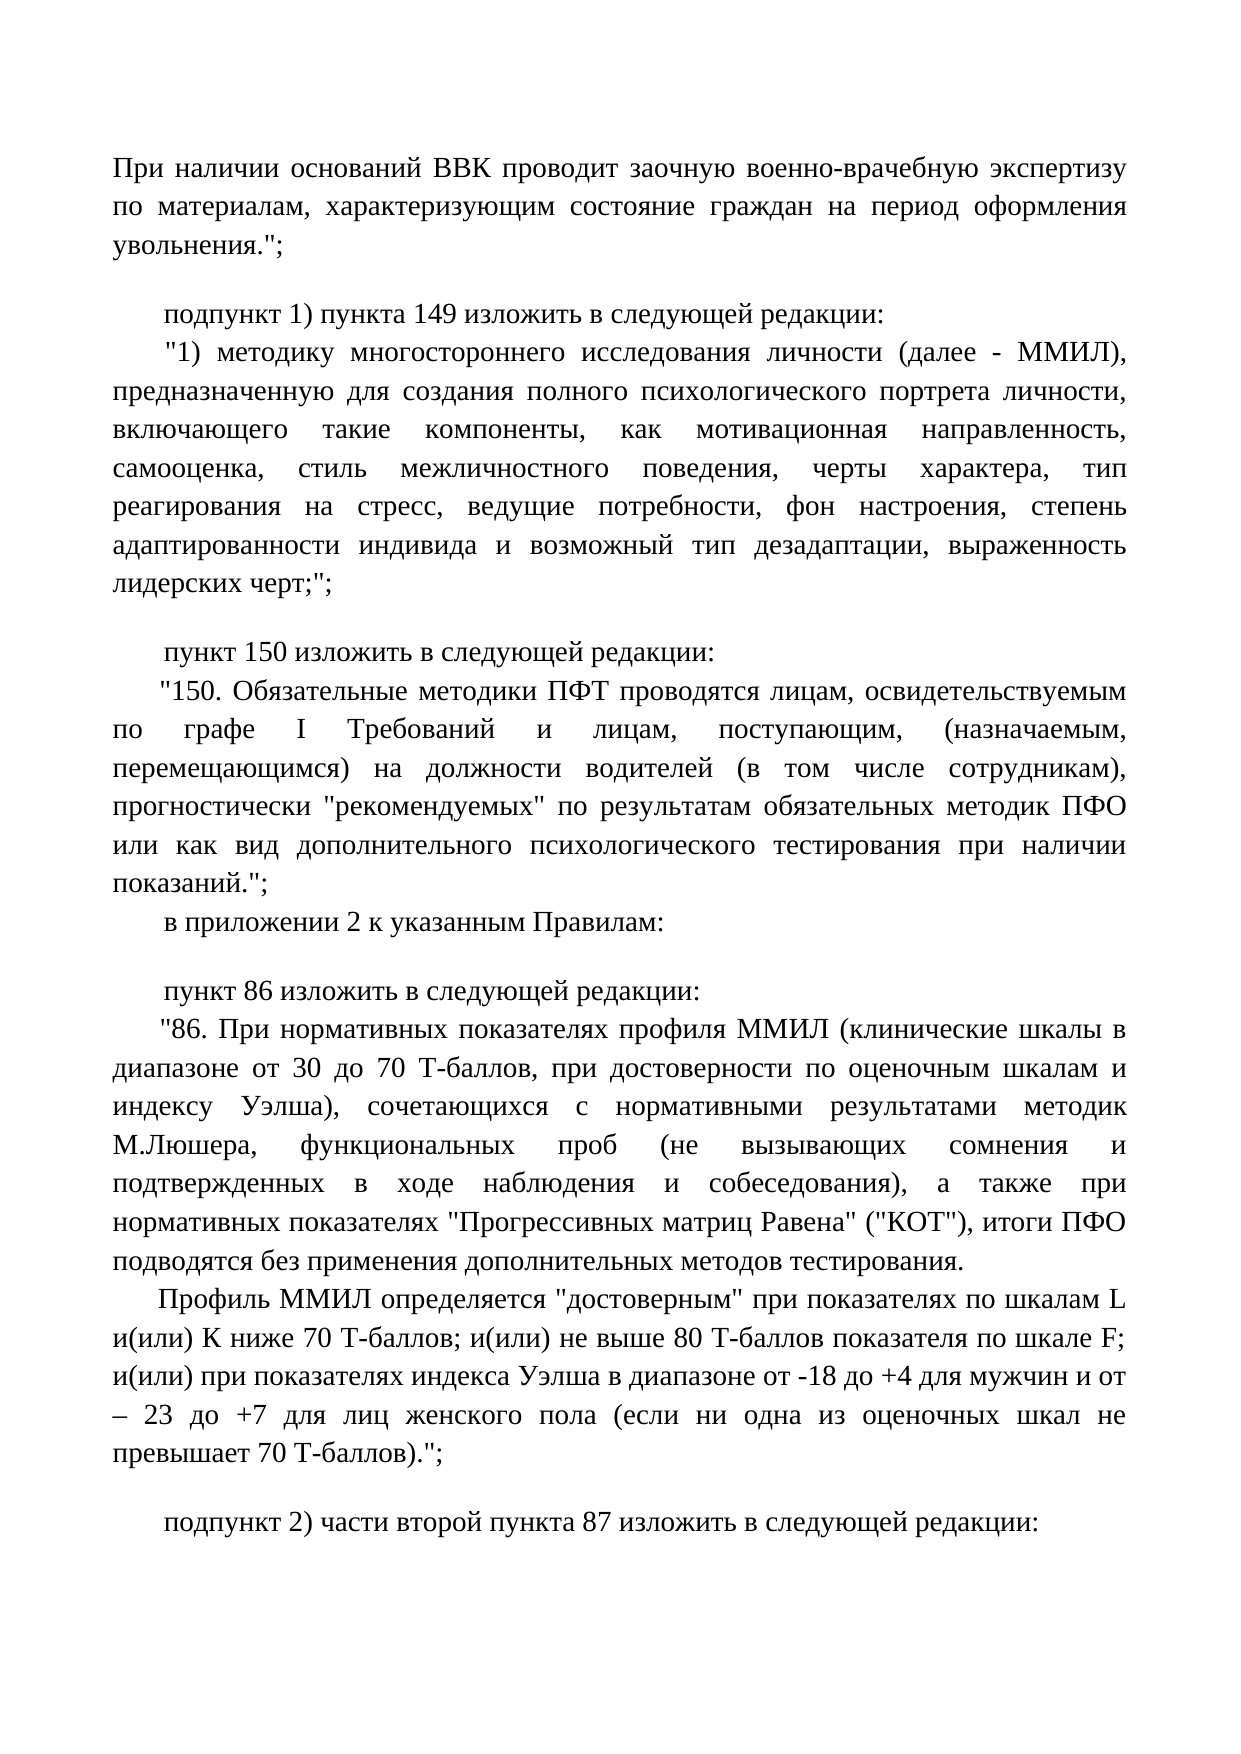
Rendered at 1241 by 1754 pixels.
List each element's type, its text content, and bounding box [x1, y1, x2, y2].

text Профиль ММИЛ определяется "достоверным" при показателях по шкалам L и(или) К ниже 70 Т-баллов; и(или) не выше 80 Т-баллов показателя по шкале F; и(или) при показателях индекса Уэлша в диапазоне от -18 до +4 для мужчин и от – 23 до +7 для лиц женского пола (если ни одна из оценочных шкал не превышает 70 Т-баллов)."; [112, 1281, 1128, 1469]
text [112, 150, 1128, 261]
text "86. При нормативных показателях профиля ММИЛ (клинические шкалы в диапазоне от 30 до 70 Т-баллов, при достоверности по оценочным шкалам и индексу Уэлша), сочетающихся с нормативными результатами методик М.Люшера, функциональных проб (не вызывающих сомнения и подтвержденных в ходе наблюдения и собеседования), а также при нормативных показателях "Прогрессивных матриц Равена" ("КОТ"), итоги ПФО подводятся без применения дополнительных методов тестирования. [112, 1011, 1128, 1276]
text подпункт 2) части второй пункта 87 изложить в следующей редакции: [112, 1504, 1128, 1538]
text подпункт 1) пункта 149 изложить в следующей редакции: [112, 296, 1128, 329]
text "1) методику многостороннего исследования личности (далее - ММИЛ), предназначенную для создания полного психологического портрета личности, включающего такие компоненты, как мотивационная направленность, самооценка, стиль межличностного поведения, черты характера, тип реагирования на стресс, ведущие потребности, фон настроения, степень адаптированности индивида и возможный тип дезадаптации, выраженность лидерских черт;"; [112, 334, 1128, 599]
text пункт 150 изложить в следующей редакции: [112, 634, 1128, 668]
text пункт 86 изложить в следующей редакции: [112, 973, 1128, 1006]
text в приложении 2 к указанным Правилам: [112, 904, 1128, 938]
text "150. Обязательные методики ПФТ проводятся лицам, освидетельствуемым по графе I Требований и лицам, поступающим, (назначаемым, перемещающимся) на должности водителей (в том числе сотрудникам), прогностически "рекомендуемых" по результатам обязательных методик ПФО или как вид дополнительного психологического тестирования при наличии показаний."; [112, 673, 1128, 899]
